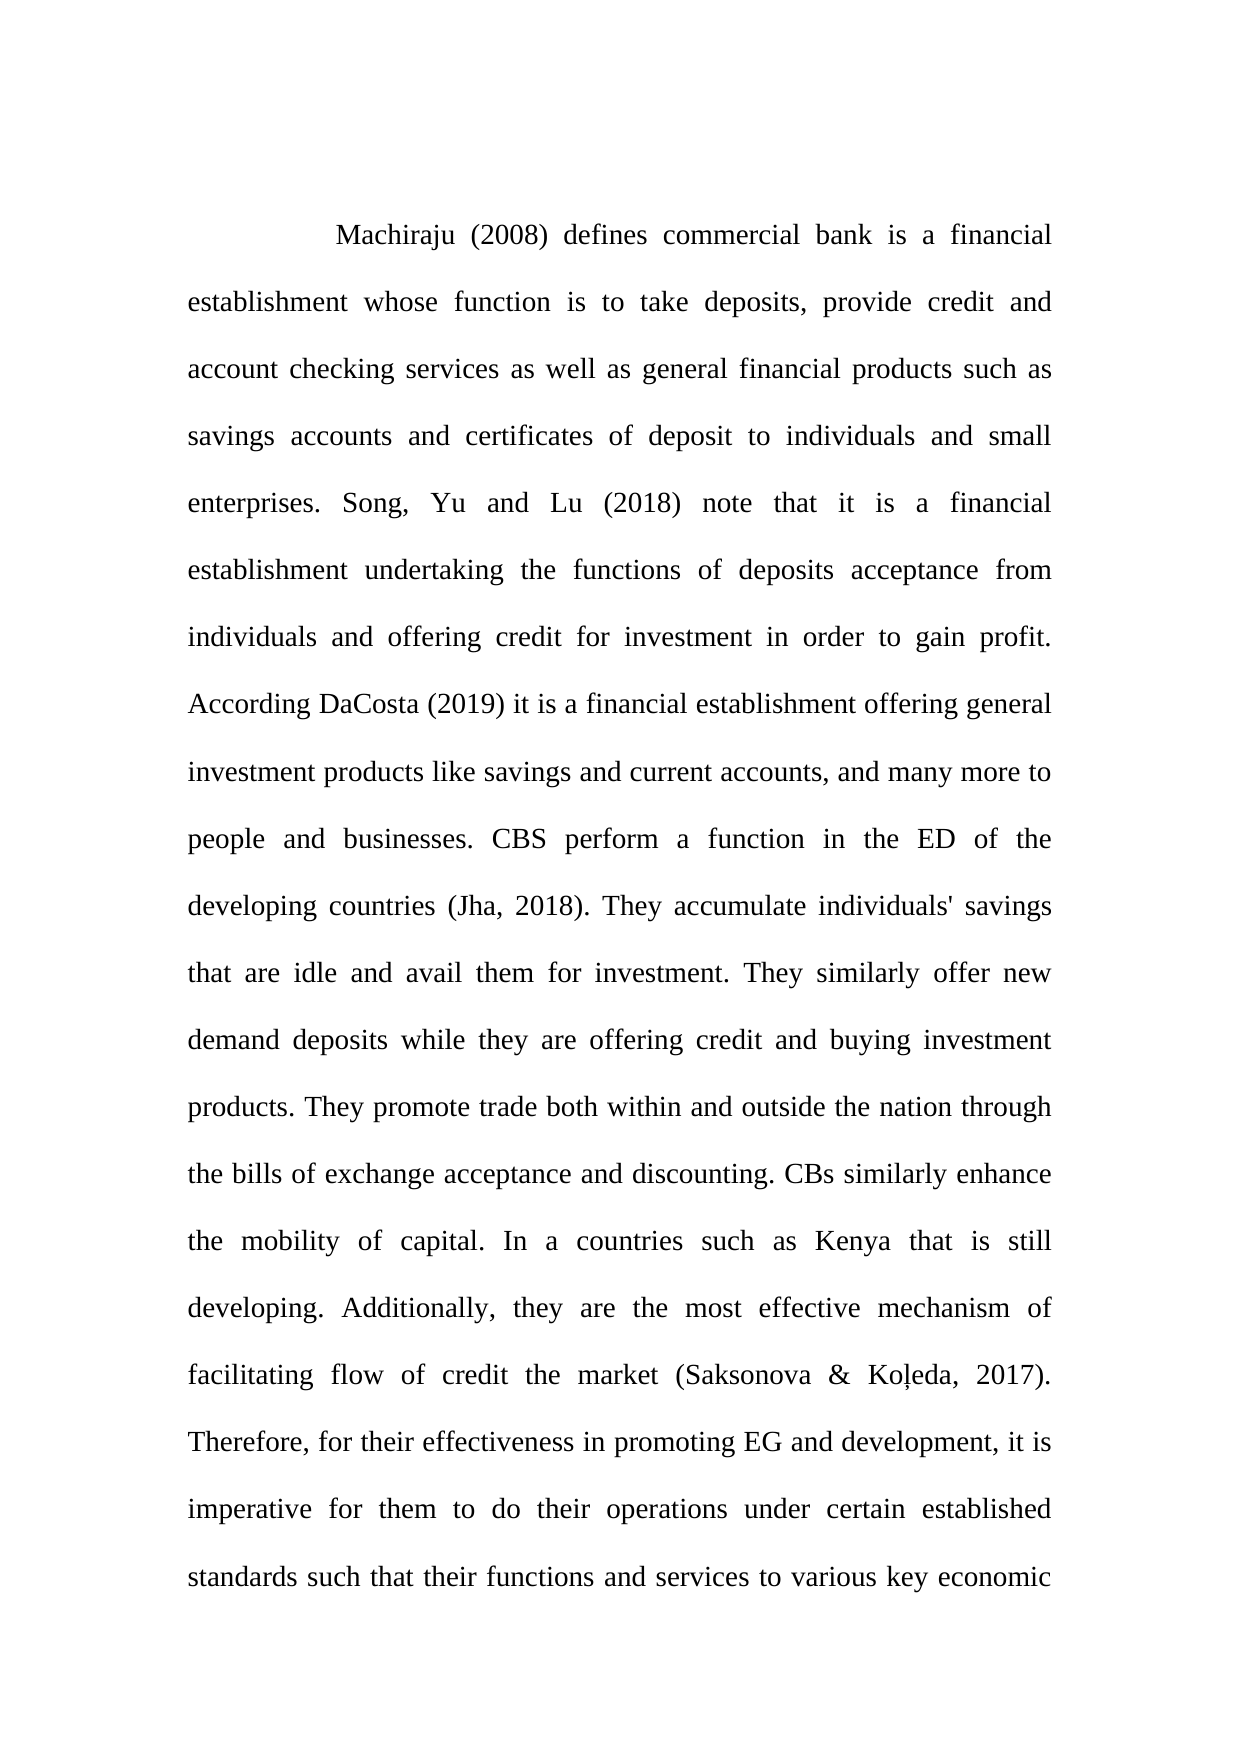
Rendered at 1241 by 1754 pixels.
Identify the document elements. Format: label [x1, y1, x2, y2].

text [187, 217, 1053, 1592]
